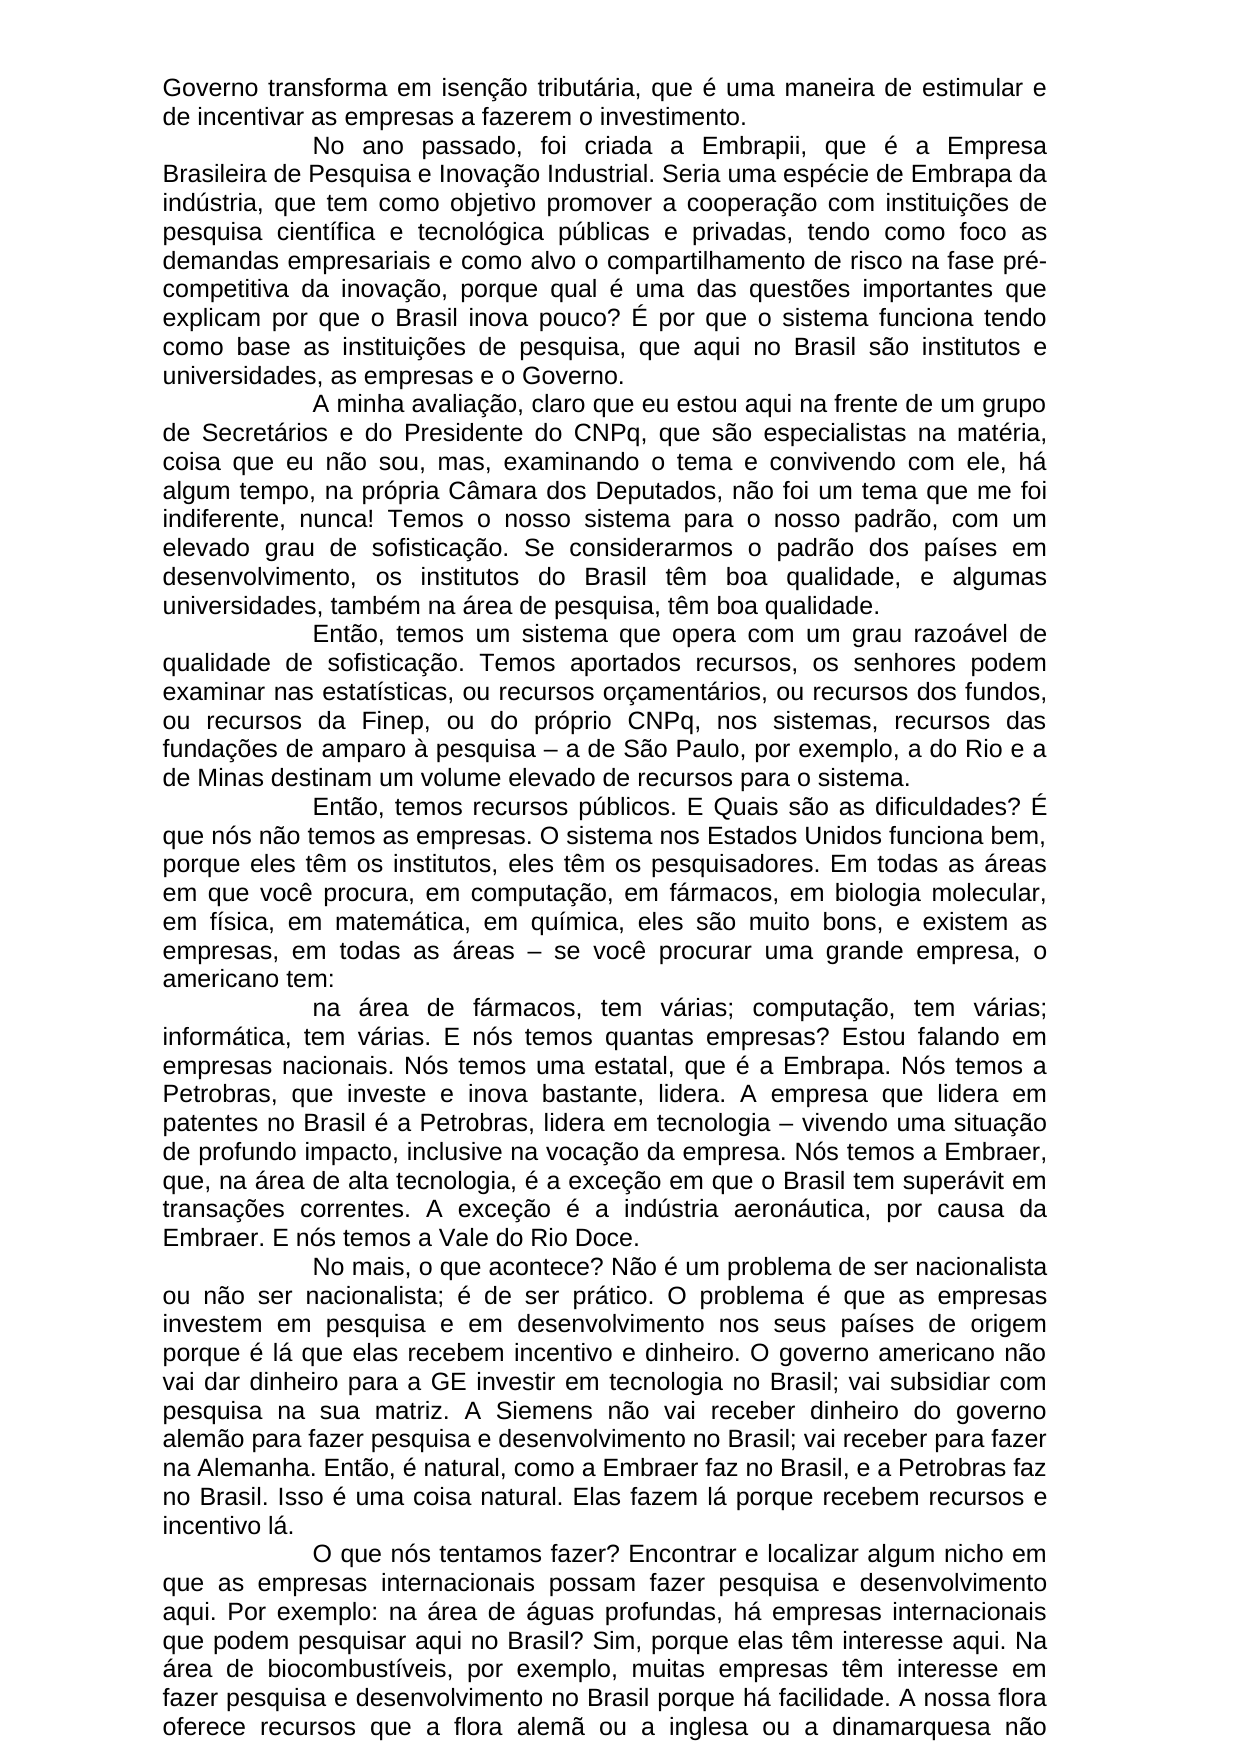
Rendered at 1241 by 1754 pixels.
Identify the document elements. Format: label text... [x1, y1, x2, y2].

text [162, 1539, 1048, 1741]
text A minha avaliação, claro que eu estou aqui na frente de um grupo de Secretários e do Presidente do CNPq, que são especialistas na matéria, coisa que eu não sou, mas, examinando o tema e convivendo com ele, há algum tempo, na própria Câmara dos Deputados, não foi um tema que me foi indiferente, nunca! Temos o nosso sistema para o nosso padrão, com um elevado grau de sofisticação. Se considerarmos o padrão dos países em desenvolvimento, os institutos do Brasil têm boa qualidade, e algumas universidades, também na área de pesquisa, têm boa qualidade. [162, 389, 1048, 619]
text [162, 73, 1048, 131]
text No ano passado, foi criada a Embrapii, que é a Empresa Brasileira de Pesquisa e Inovação Industrial. Seria uma espécie de Embrapa da indústria, que tem como objetivo promover a cooperação com instituições de pesquisa científica e tecnológica públicas e privadas, tendo como foco as demandas empresariais e como alvo o compartilhamento de risco na fase pré-competitiva da inovação, porque qual é uma das questões importantes que explicam por que o Brasil inova pouco? É por que o sistema funciona tendo como base as instituições de pesquisa, que aqui no Brasil são institutos e universidades, as empresas e o Governo. [162, 131, 1048, 389]
text Então, temos recursos públicos. E Quais são as dificuldades? É que nós não temos as empresas. O sistema nos Estados Unidos funciona bem, porque eles têm os institutos, eles têm os pesquisadores. Em todas as áreas em que você procura, em computação, em fármacos, em biologia molecular, em física, em matemática, em química, eles são muito bons, e existem as empresas, em todas as áreas – se você procurar uma grande empresa, o americano tem: [162, 792, 1048, 993]
text na área de fármacos, tem várias; computação, tem várias; informática, tem várias. E nós temos quantas empresas? Estou falando em empresas nacionais. Nós temos uma estatal, que é a Embrapa. Nós temos a Petrobras, que investe e inova bastante, lidera. A empresa que lidera em patentes no Brasil é a Petrobras, lidera em tecnologia – vivendo uma situação de profundo impacto, inclusive na vocação da empresa. Nós temos a Embraer, que, na área de alta tecnologia, é a exceção em que o Brasil tem superávit em transações correntes. A exceção é a indústria aeronáutica, por causa da Embraer. E nós temos a Vale do Rio Doce. [162, 993, 1048, 1252]
text No mais, o que acontece? Não é um problema de ser nacionalista ou não ser nacionalista; é de ser prático. O problema é que as empresas investem em pesquisa e em desenvolvimento nos seus países de origem porque é lá que elas recebem incentivo e dinheiro. O governo americano não vai dar dinheiro para a GE investir em tecnologia no Brasil; vai subsidiar com pesquisa na sua matriz. A Siemens não vai receber dinheiro do governo alemão para fazer pesquisa e desenvolvimento no Brasil; vai receber para fazer na Alemanha. Então, é natural, como a Embraer faz no Brasil, e a Petrobras faz no Brasil. Isso é uma coisa natural. Elas fazem lá porque recebem recursos e incentivo lá. [162, 1252, 1048, 1539]
text Então, temos um sistema que opera com um grau razoável de qualidade de sofisticação. Temos aportados recursos, os senhores podem examinar nas estatísticas, ou recursos orçamentários, ou recursos dos fundos, ou recursos da Finep, ou do próprio CNPq, nos sistemas, recursos das fundações de amparo à pesquisa – a de São Paulo, por exemplo, a do Rio e a de Minas destinam um volume elevado de recursos para o sistema. [162, 619, 1048, 792]
